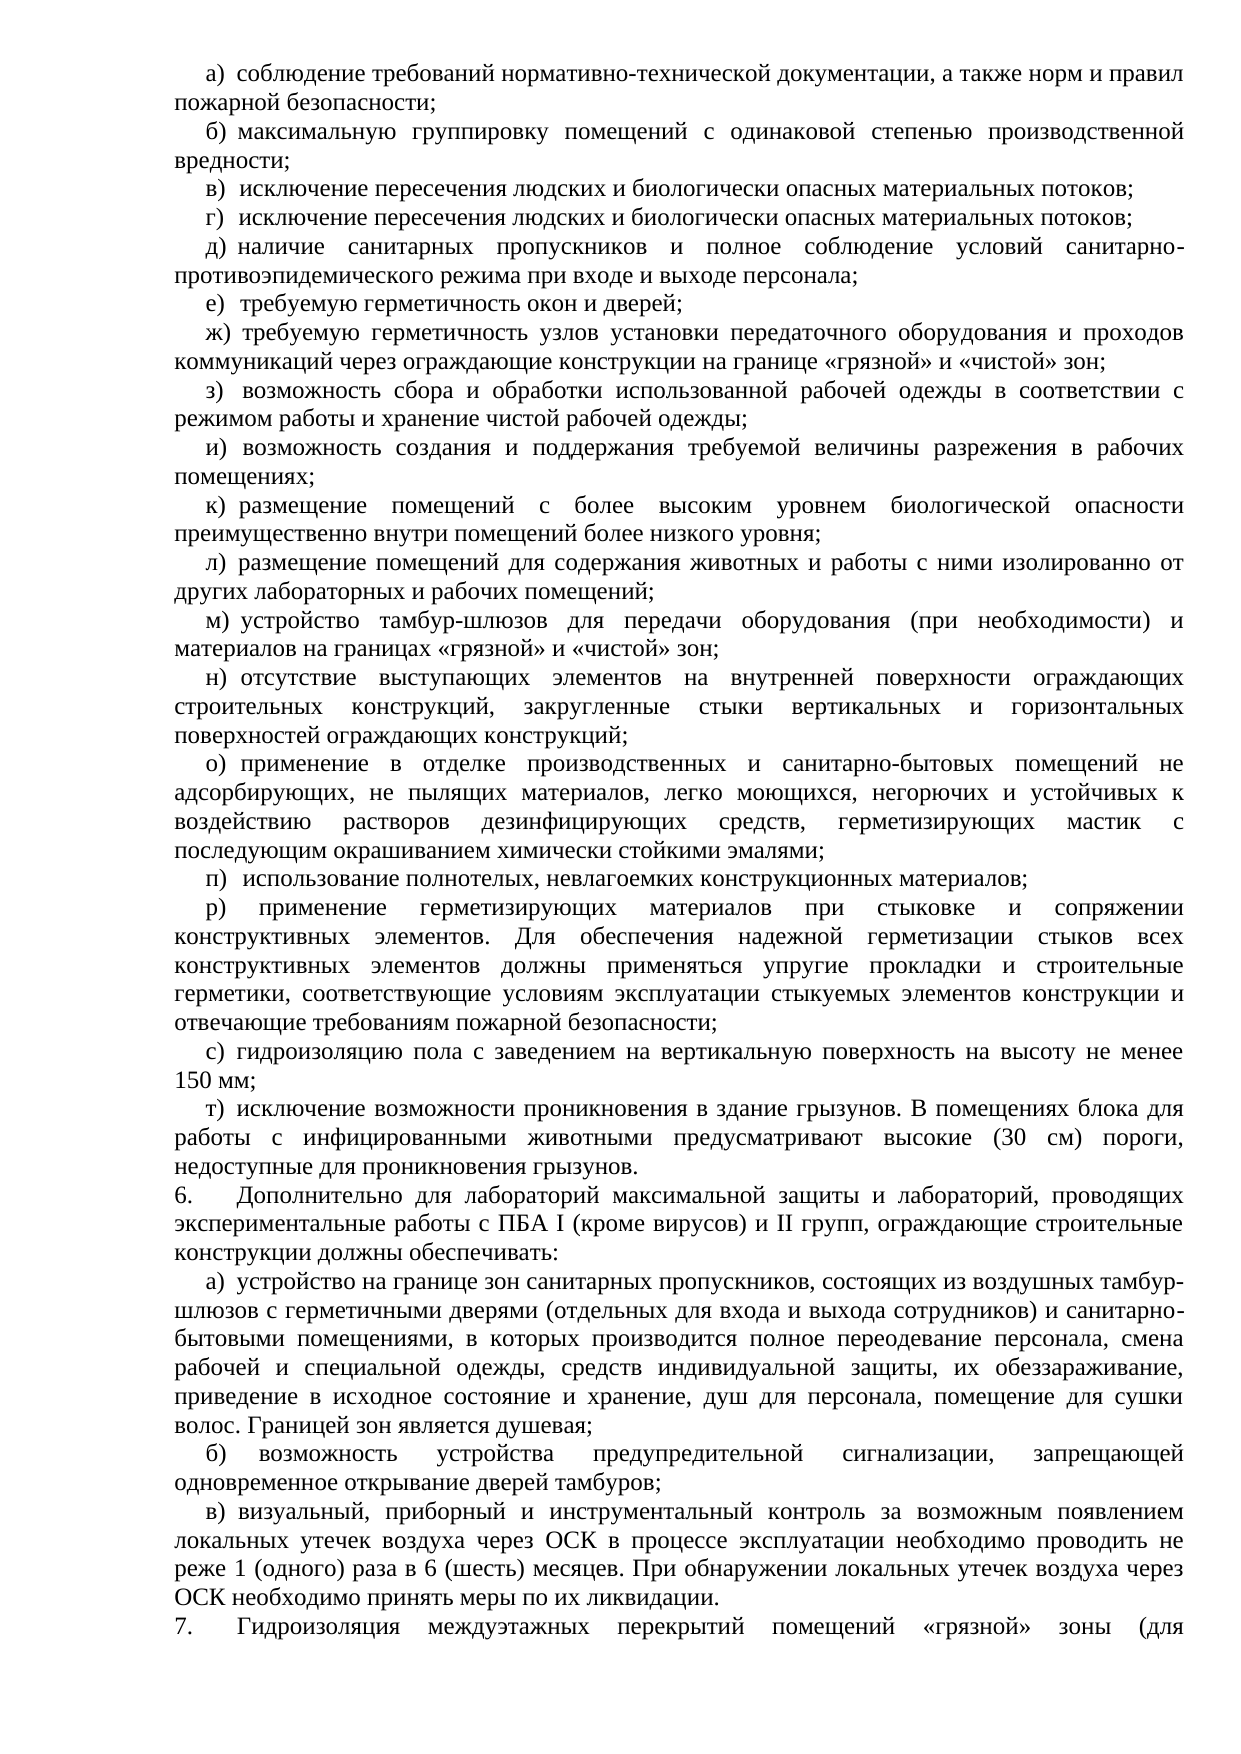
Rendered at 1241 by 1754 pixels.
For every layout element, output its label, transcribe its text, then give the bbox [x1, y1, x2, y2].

text б) возможность устройства предупредительной сигнализации, запрещающей одновременное открывание дверей тамбуров; [174, 1438, 1185, 1496]
text б) максимальную группировку помещений с одинаковой степенью производственной вредности; [174, 116, 1185, 173]
text а) устройство на границе зон санитарных пропускников, состоящих из воздушных тамбур- шлюзов с герметичными дверями (отдельных для входа и выхода сотрудников) и санитарнобытовыми помещениями, в которых производится полное переодевание персонала, смена рабочей и специальной одежды, средств индивидуальной защиты, их обеззараживание, приведение в исходное состояние и хранение, душ для персонала, помещение для сушки волос. Границей зон является душевая; [174, 1266, 1185, 1438]
text в) исключение пересечения людских и биологически опасных материальных потоков; [174, 173, 1185, 202]
text к) размещение помещений с более высоким уровнем биологической опасности преимущественно внутри помещений более низкого уровня; [174, 490, 1185, 547]
text в) визуальный, приборный и инструментальный контроль за возможным появлением локальных утечек воздуха через ОСК в процессе эксплуатации необходимо проводить не реже 1 (одного) раза в 6 (шесть) месяцев. При обнаружении локальных утечек воздуха через ОСК необходимо принять меры по их ликвидации. [174, 1496, 1185, 1611]
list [174, 1611, 1185, 1640]
text з) возможность сбора и обработки использованной рабочей одежды в соответствии с режимом работы и хранение чистой рабочей одежды; [174, 375, 1185, 432]
text г) исключение пересечения людских и биологически опасных материальных потоков; [174, 202, 1185, 231]
text н) отсутствие выступающих элементов на внутренней поверхности ограждающих строительных конструкций, закругленные стыки вертикальных и горизонтальных поверхностей ограждающих конструкций; [174, 662, 1185, 748]
list Дополнительно для лабораторий максимальной защиты и лабораторий, проводящих экспериментальные работы с ПБА I (кроме вирусов) и II групп, ограждающие строительные конструкции должны обеспечивать: [174, 1180, 1185, 1266]
text д) наличие санитарных пропускников и полное соблюдение условий санитарнопротивоэпидемического режима при входе и выходе персонала; [174, 231, 1185, 288]
text р) применение герметизирующих материалов при стыковке и сопряжении конструктивных элементов. Для обеспечения надежной герметизации стыков всех конструктивных элементов должны применяться упругие прокладки и строительные герметики, соответствующие условиям эксплуатации стыкуемых элементов конструкции и отвечающие требованиям пожарной безопасности; [174, 892, 1185, 1036]
text с) гидроизоляцию пола с заведением на вертикальную поверхность на высоту не менее 150 мм; [174, 1036, 1185, 1093]
text е) требуемую герметичность окон и дверей; [174, 288, 1185, 317]
text а) соблюдение требований нормативно-технической документации, а также норм и правил пожарной безопасности; [174, 58, 1185, 116]
text и) возможность создания и поддержания требуемой величины разрежения в рабочих помещениях; [174, 432, 1185, 490]
text л) размещение помещений для содержания животных и работы с ними изолированно от других лабораторных и рабочих помещений; [174, 547, 1185, 605]
text м) устройство тамбур-шлюзов для передачи оборудования (при необходимости) и материалов на границах «грязной» и «чистой» зон; [174, 605, 1185, 662]
text ж) требуемую герметичность узлов установки передаточного оборудования и проходов коммуникаций через ограждающие конструкции на границе «грязной» и «чистой» зон; [174, 317, 1185, 375]
text п) использование полнотелых, невлагоемких конструкционных материалов; [174, 863, 1185, 892]
text т) исключение возможности проникновения в здание грызунов. В помещениях блока для работы с инфицированными животными предусматривают высокие (30 см) пороги, недоступные для проникновения грызунов. [174, 1093, 1185, 1180]
text о) применение в отделке производственных и санитарно-бытовых помещений не адсорбирующих, не пылящих материалов, легко моющихся, негорючих и устойчивых к воздействию растворов дезинфицирующих средств, герметизирующих мастик с последующим окрашиванием химически стойкими эмалями; [174, 748, 1185, 863]
